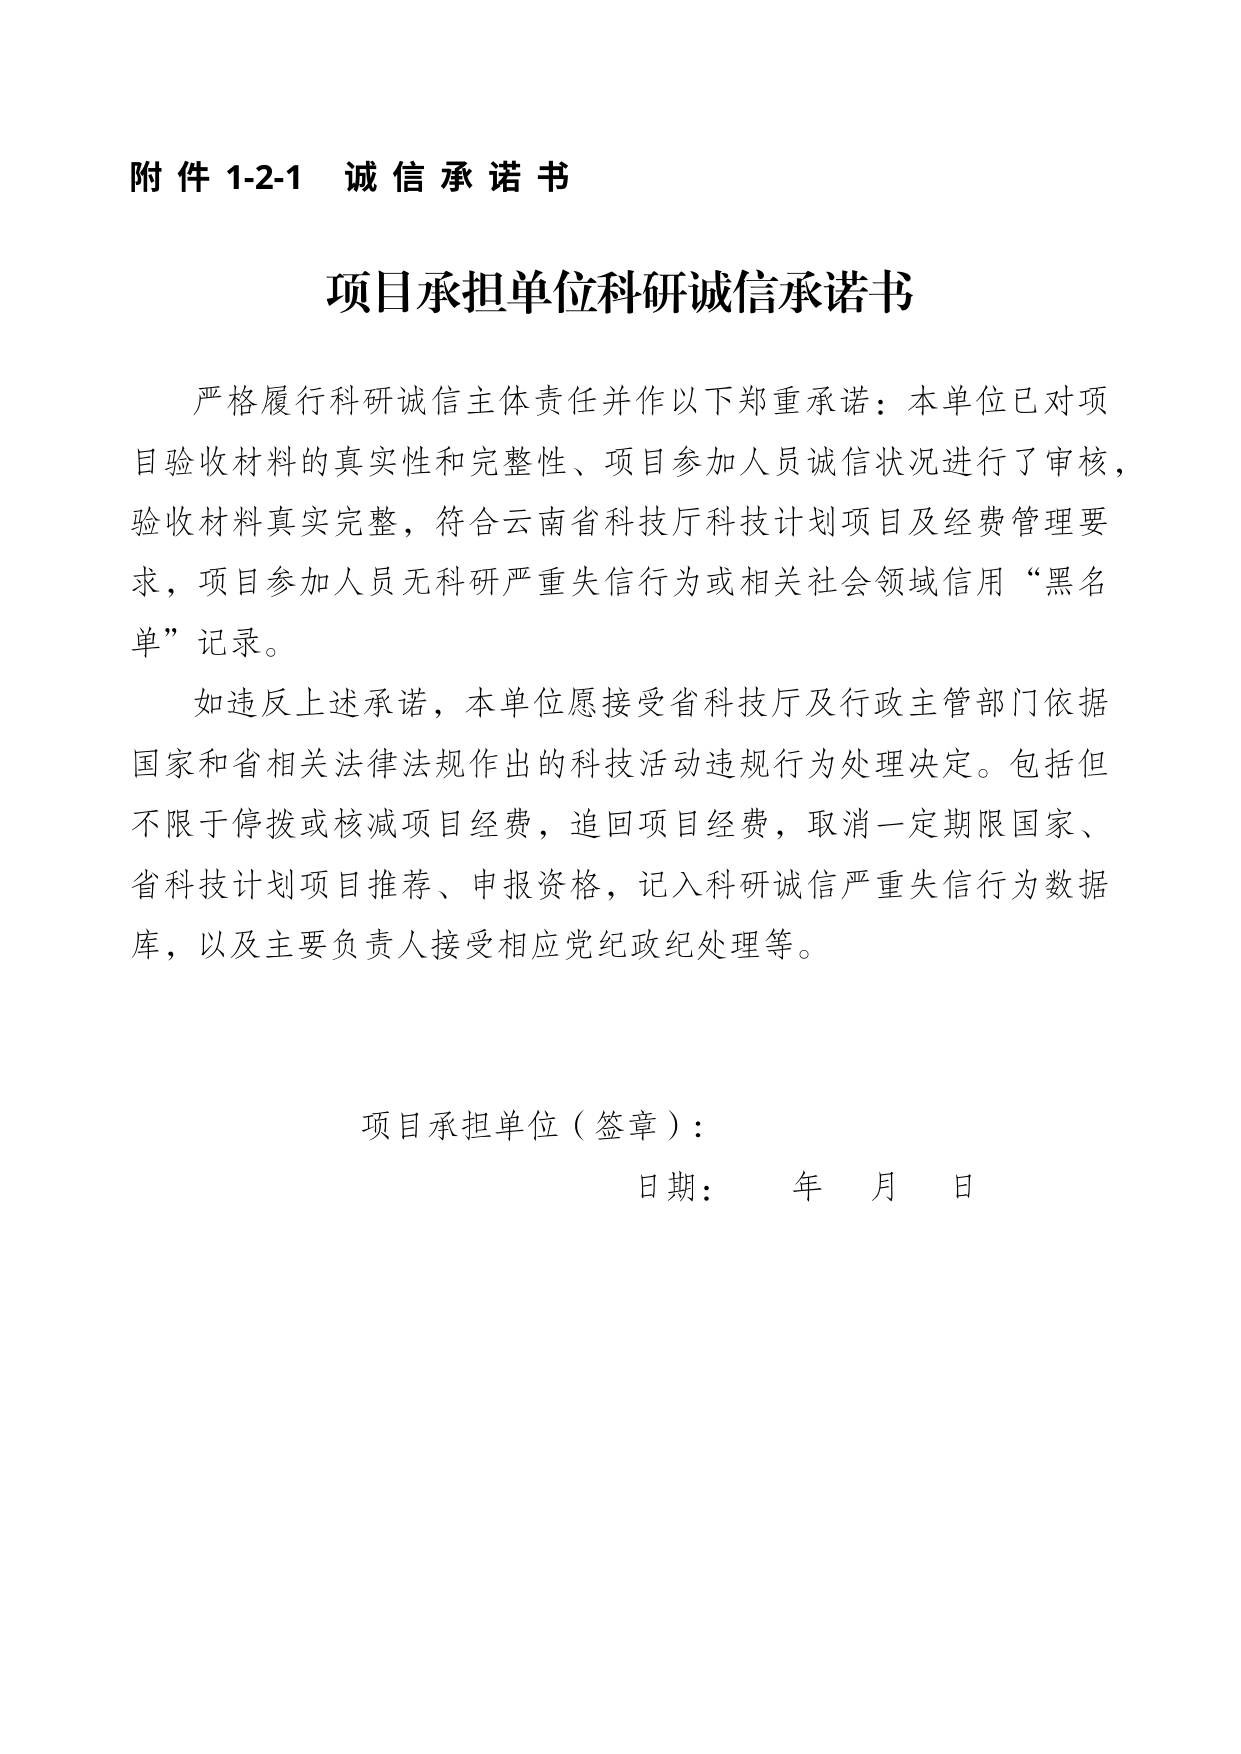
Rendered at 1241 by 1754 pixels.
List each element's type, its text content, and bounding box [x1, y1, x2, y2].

subtitle 附件1-2-1 诚信承诺书 [129, 145, 1111, 206]
text 日期： 年 月 日 [129, 1146, 1111, 1206]
text 项目承担单位（签章）: [129, 1085, 1111, 1146]
text 如违反上述承诺，本单位愿接受省科技厅及行政主管部门依据国家和省相关法律法规作出的科技活动违规行为处理决定。包括但不限于停拨或核减项目经费，追回项目经费，取消一定期限国家、省科技计划项目推荐、申报资格，记入科研诚信严重失信行为数据库，以及主要负责人接受相应党纪政纪处理等。 [129, 662, 1111, 964]
text 项目承担单位科研诚信承诺书 [129, 267, 1111, 322]
text 严格履行科研诚信主体责任并作以下郑重承诺：本单位已对项目验收材料的真实性和完整性、项目参加人员诚信状况进行了审核，验收材料真实完整，符合云南省科技厅科技计划项目及经费管理要求，项目参加人员无科研严重失信行为或相关社会领域信用“黑名单”记录。 [129, 360, 1111, 662]
